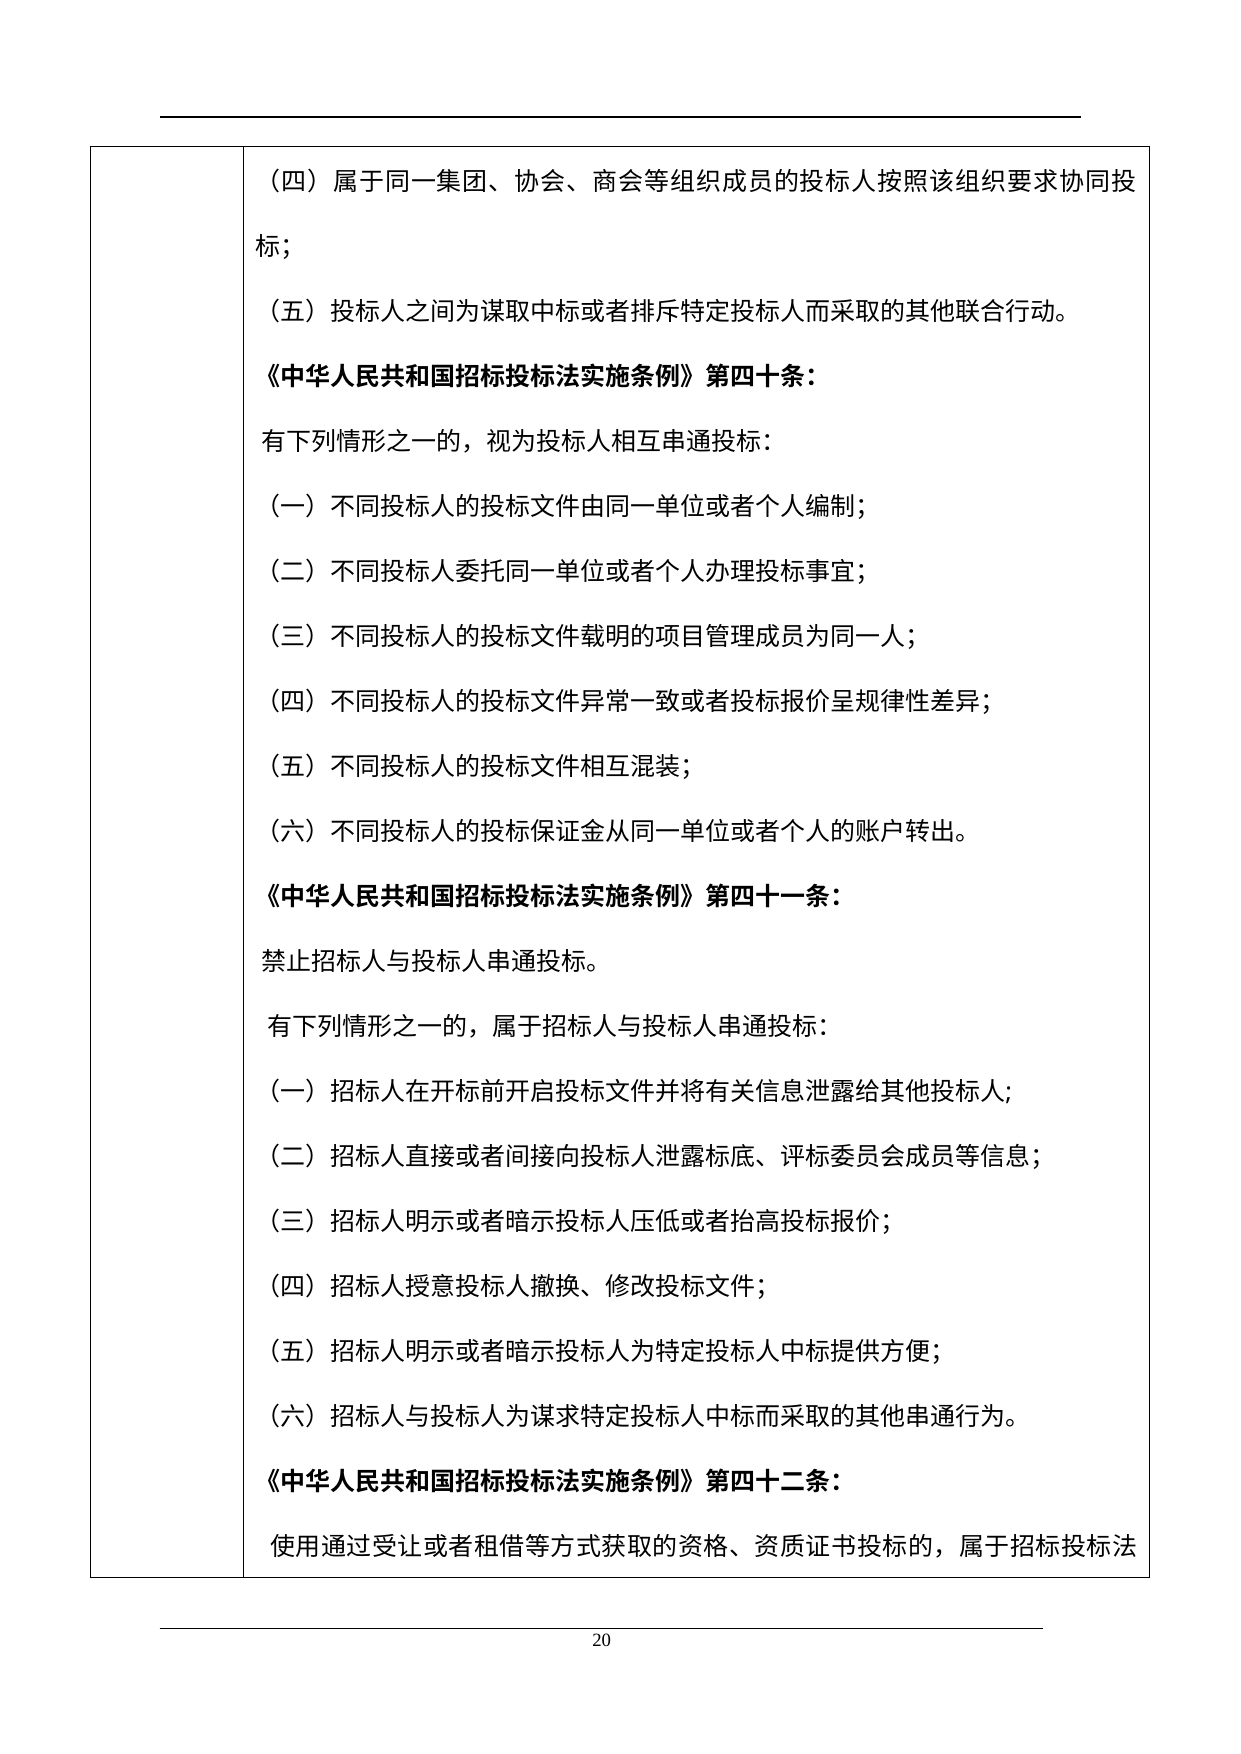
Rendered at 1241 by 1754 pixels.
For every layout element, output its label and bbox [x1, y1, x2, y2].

table_cell [244, 147, 1149, 1577]
table_cell [91, 147, 243, 1577]
